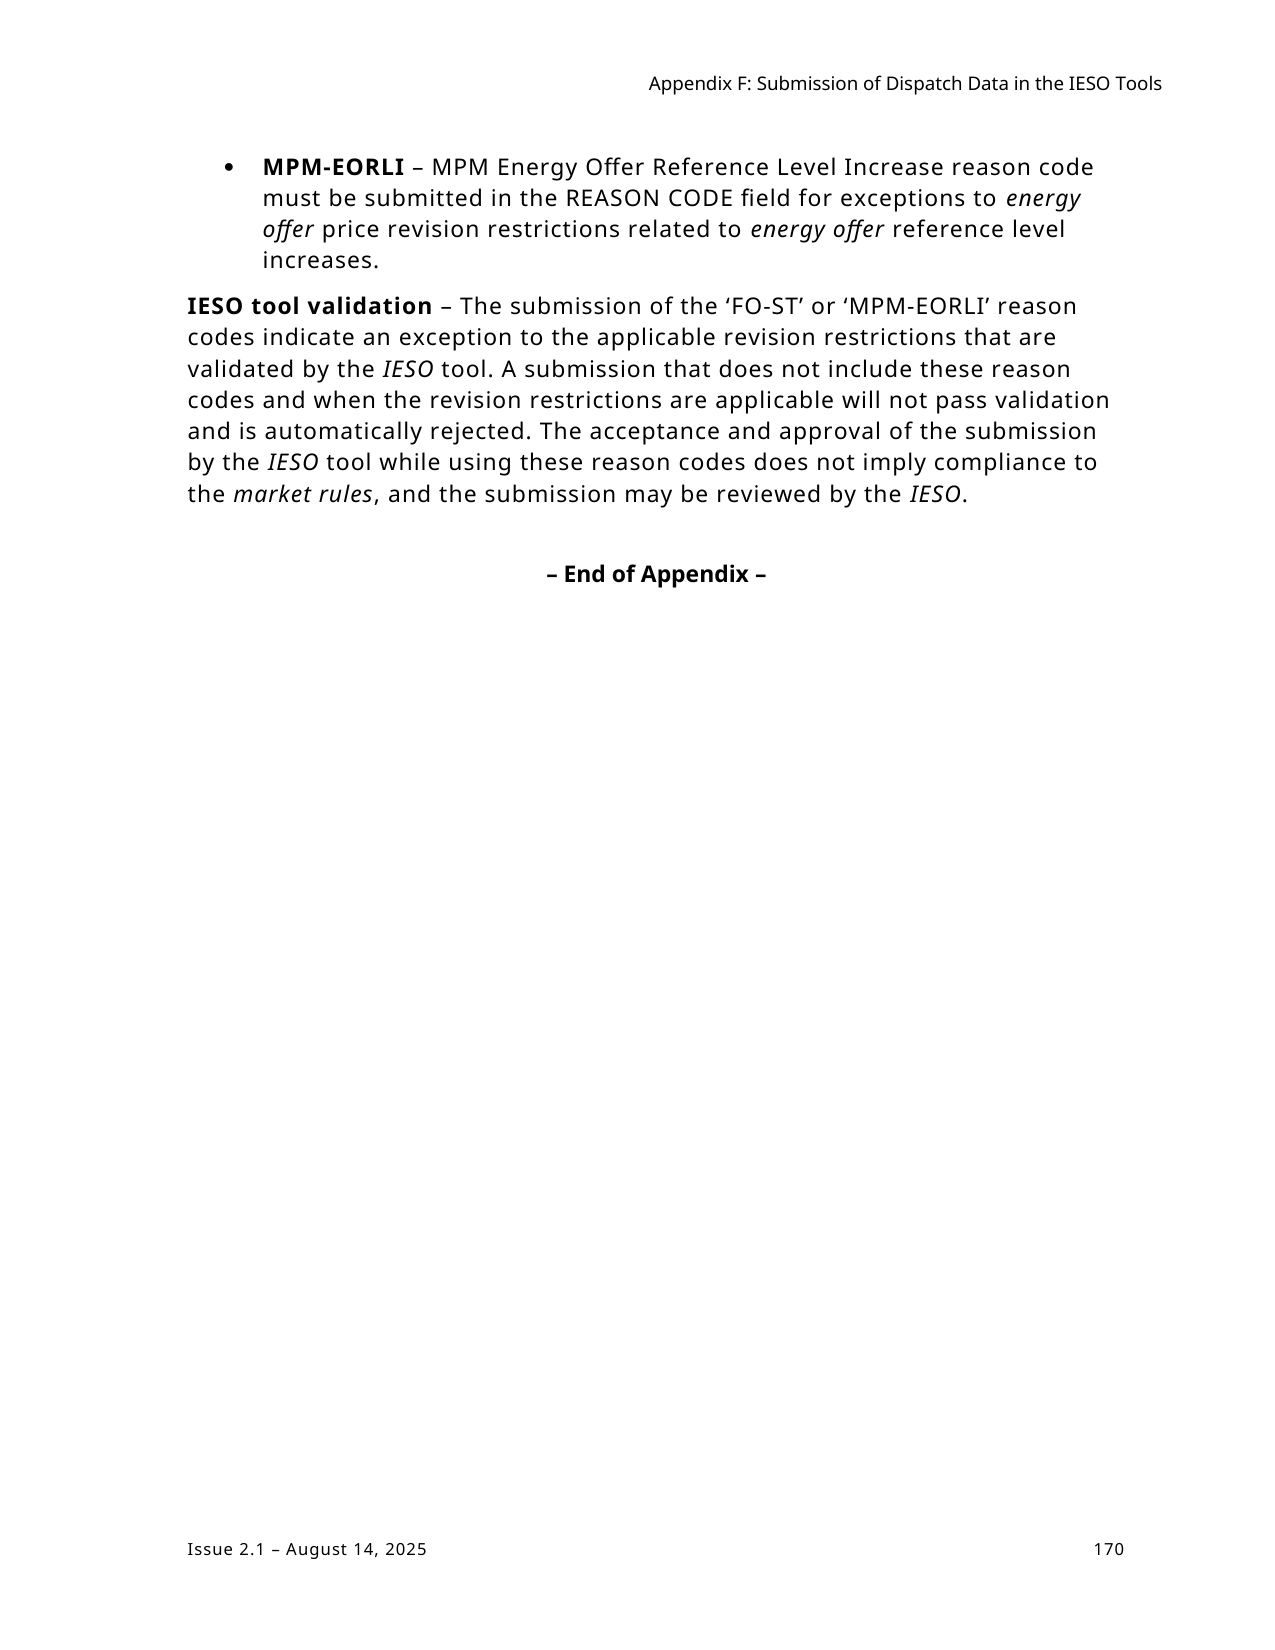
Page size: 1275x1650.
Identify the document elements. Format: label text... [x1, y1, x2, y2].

text IESO tool validation – The submission of the ‘FO-ST’ or ‘MPM-EORLI’ reason codes indicate an exception to the applicable revision restrictions that are validated by the IESO tool. A submission that does not include these reason codes and when the revision restrictions are applicable will not pass validation and is automatically rejected. The acceptance and approval of the submission by the IESO tool while using these reason codes does not imply compliance to the market rules, and the submission may be reviewed by the IESO. [187, 289, 1125, 508]
list MPM-EORLI – MPM Energy Offer Reference Level Increase reason code must be submitted in the REASON CODE field for exceptions to energy offer price revision restrictions related to energy offer reference level increases. [225, 150, 1125, 275]
text – End of Appendix – [187, 558, 1125, 589]
